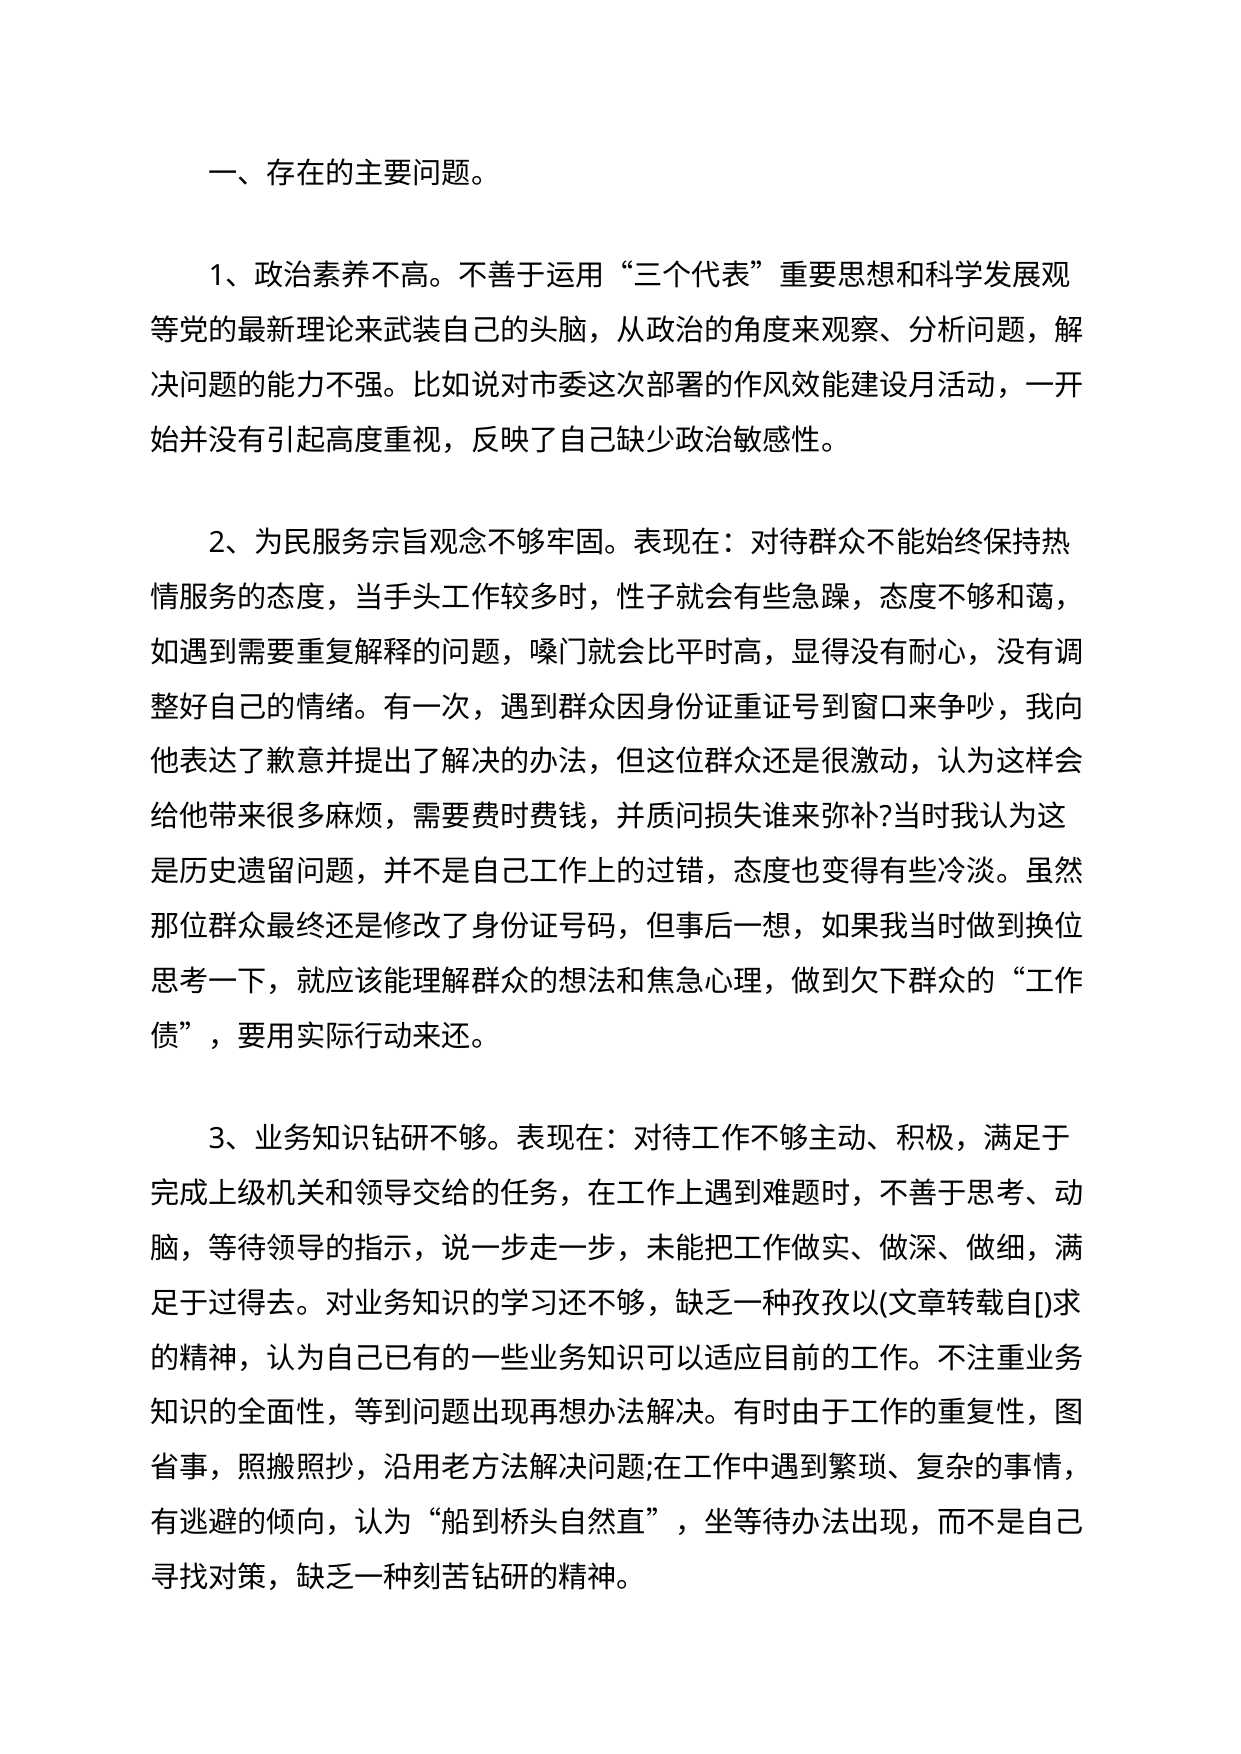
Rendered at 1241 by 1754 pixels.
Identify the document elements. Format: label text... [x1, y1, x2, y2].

text 2、为民服务宗旨观念不够牢固。表现在：对待群众不能始终保持热情服务的态度，当手头工作较多时，性子就会有些急躁，态度不够和蔼，如遇到需要重复解释的问题，嗓门就会比平时高，显得没有耐心，没有调整好自己的情绪。有一次，遇到群众因身份证重证号到窗口来争吵，我向他表达了歉意并提出了解决的办法，但这位群众还是很激动，认为这样会给他带来很多麻烦，需要费时费钱，并质问损失谁来弥补?当时我认为这是历史遗留问题，并不是自己工作上的过错，态度也变得有些冷淡。虽然那位群众最终还是修改了身份证号码，但事后一想，如果我当时做到换位思考一下，就应该能理解群众的想法和焦急心理，做到欠下群众的“工作债”，要用实际行动来还。 [150, 518, 1090, 1055]
text 一、存在的主要问题。 [150, 150, 1090, 192]
text 1、政治素养不高。不善于运用“三个代表”重要思想和科学发展观等党的最新理论来武装自己的头脑，从政治的角度来观察、分析问题，解决问题的能力不强。比如说对市委这次部署的作风效能建设月活动，一开始并没有引起高度重视，反映了自己缺少政治敏感性。 [150, 252, 1090, 459]
text 3、业务知识钻研不够。表现在：对待工作不够主动、积极，满足于完成上级机关和领导交给的任务，在工作上遇到难题时，不善于思考、动脑，等待领导的指示，说一步走一步，未能把工作做实、做深、做细，满足于过得去。对业务知识的学习还不够，缺乏一种孜孜以(文章转载自[)求的精神，认为自己已有的一些业务知识可以适应目前的工作。不注重业务知识的全面性，等到问题出现再想办法解决。有时由于工作的重复性，图省事，照搬照抄，沿用老方法解决问题;在工作中遇到繁琐、复杂的事情，有逃避的倾向，认为“船到桥头自然直”，坐等待办法出现，而不是自己寻找对策，缺乏一种刻苦钻研的精神。 [150, 1114, 1090, 1596]
